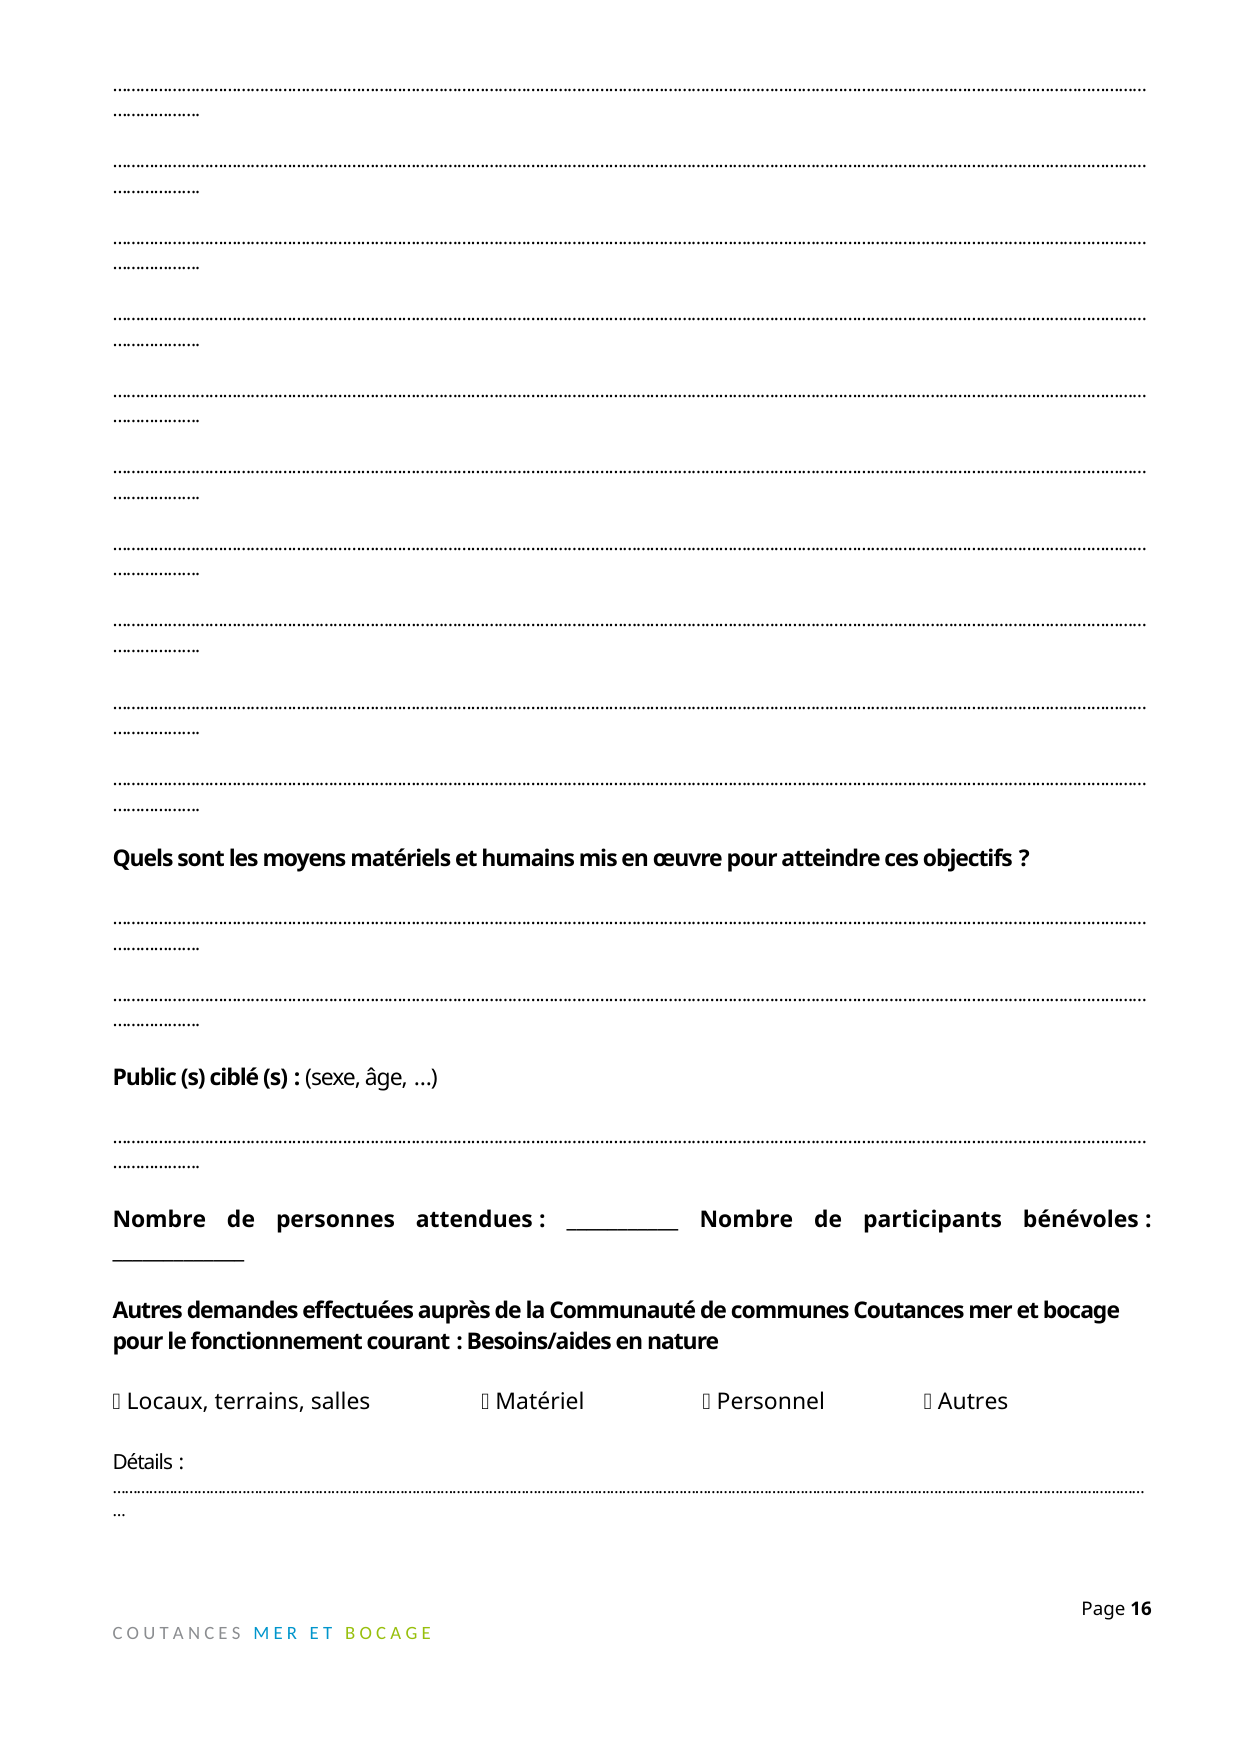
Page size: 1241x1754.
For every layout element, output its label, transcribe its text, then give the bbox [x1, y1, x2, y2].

text Détails : …………………………………………………………………………………………………………………………………………………………………………………………………………………………………… [112, 1447, 1152, 1521]
text ………………………………………………………………………………………………………………………………………………………………………………………………………………………. [112, 1123, 1152, 1174]
text ………………………………………………………………………………………………………………………………………………………………………………………………………………………. [112, 607, 1152, 658]
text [112, 224, 1152, 275]
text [112, 147, 1152, 198]
text ………………………………………………………………………………………………………………………………………………………………………………………………………………………. [112, 766, 1152, 817]
text ………………………………………………………………………………………………………………………………………………………………………………………………………………………. [112, 301, 1152, 352]
text Autres demandes effectuées auprès de la Communauté de communes Coutances mer et bocage pour le fonctionnement courant : Besoins/aides en nature [112, 1294, 1152, 1356]
text ………………………………………………………………………………………………………………………………………………………………………………………………………………………. [112, 905, 1152, 956]
text Nombre de personnes attendues : ___________ Nombre de participants bénévoles : _____________ [112, 1203, 1152, 1265]
text ………………………………………………………………………………………………………………………………………………………………………………………………………………………. [112, 377, 1152, 428]
text Locaux, terrains, salles Matériel Personnel Autres [112, 1384, 1152, 1416]
text ………………………………………………………………………………………………………………………………………………………………………………………………………………………. [112, 981, 1152, 1032]
text ………………………………………………………………………………………………………………………………………………………………………………………………………………………. [112, 689, 1152, 740]
text ………………………………………………………………………………………………………………………………………………………………………………………………………………………. [112, 454, 1152, 505]
text Public (s) ciblé (s) : (sexe, âge, …) [112, 1061, 1152, 1092]
text ………………………………………………………………………………………………………………………………………………………………………………………………………………………. [112, 530, 1152, 581]
text Quels sont les moyens matériels et humains mis en œuvre pour atteindre ces objectifs ? [112, 842, 1152, 873]
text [112, 71, 1152, 122]
